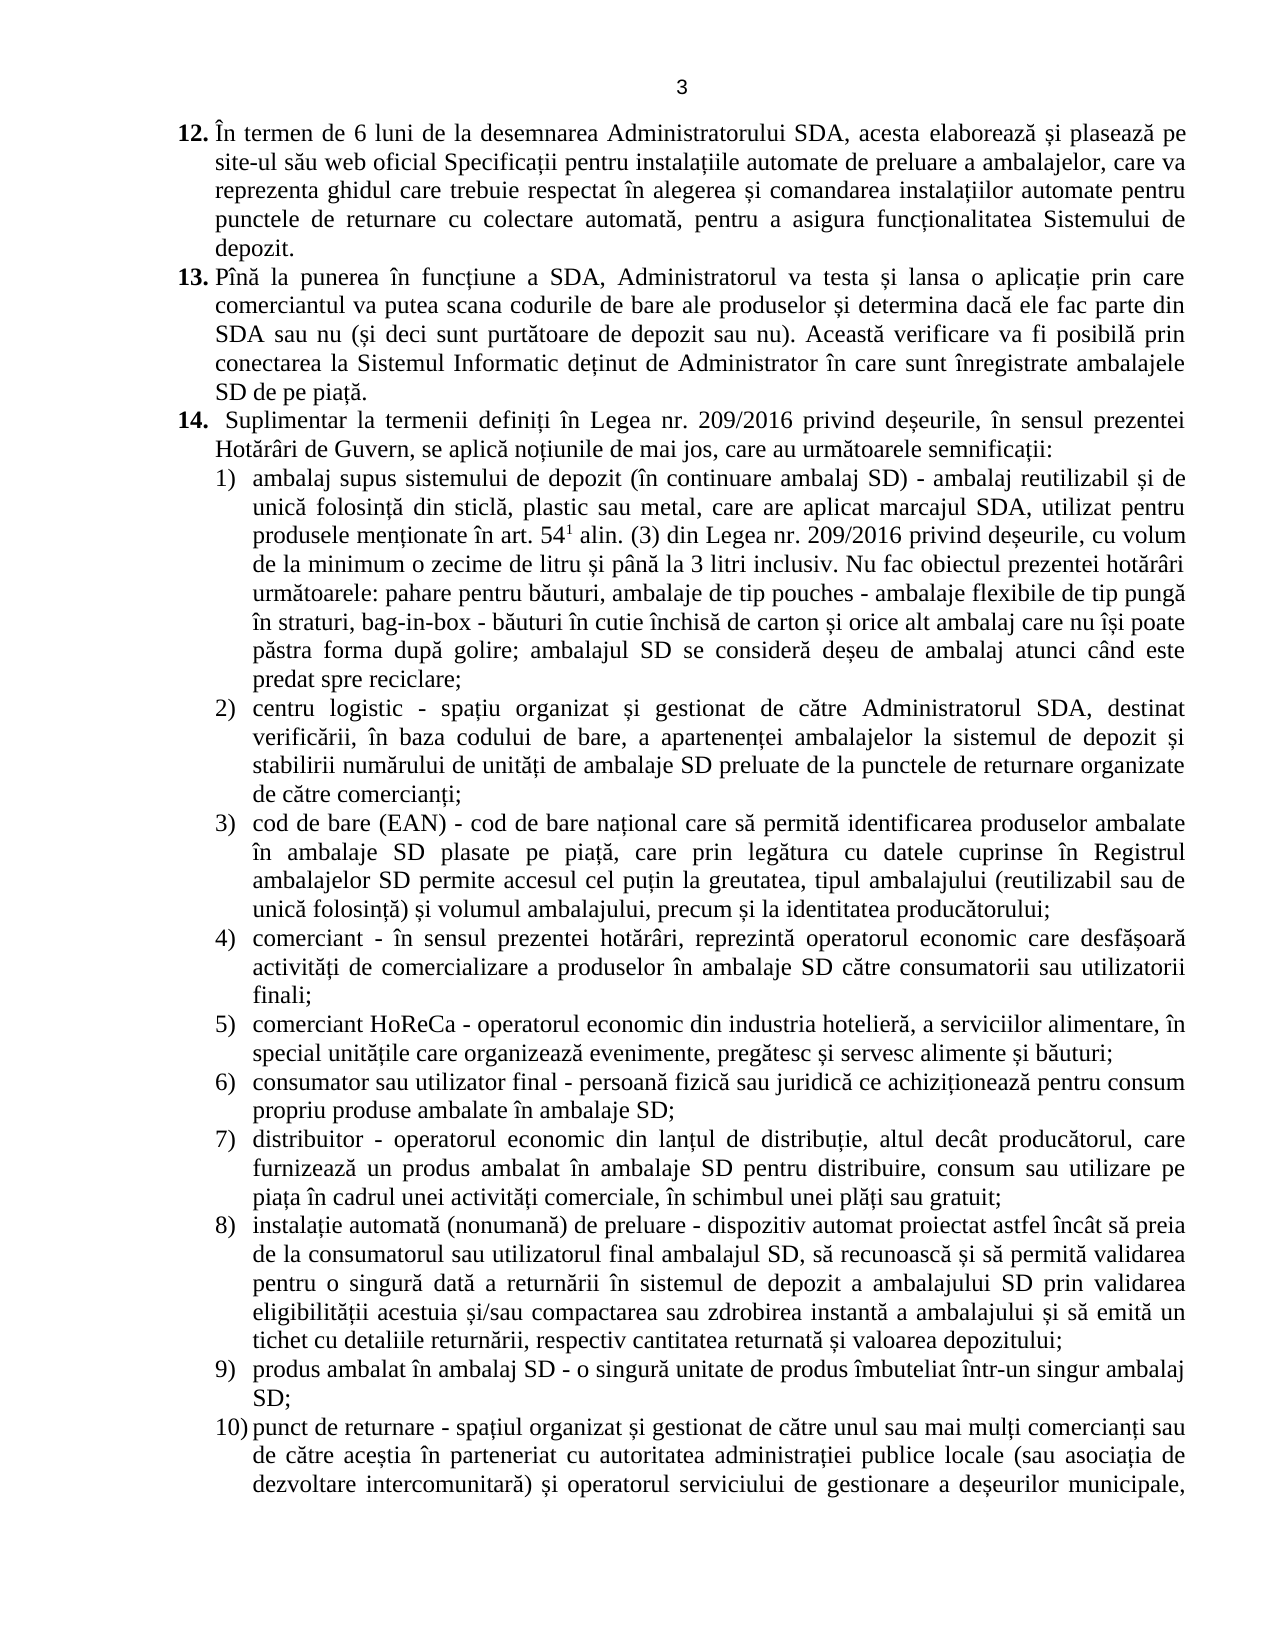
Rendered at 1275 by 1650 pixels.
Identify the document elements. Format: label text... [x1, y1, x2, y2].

list instalație automată (nonumană) de preluare - dispozitiv automat proiectat astfel încât să preia de la consumatorul sau utilizatorul final ambalajul SD, să recunoască și să permită validarea pentru o singură dată a returnării în sistemul de depozit a ambalajului SD prin validarea eligibilității acestuia și/sau compactarea sau zdrobirea instantă a ambalajului și să emită un tichet cu detaliile returnării, respectiv cantitatea returnată și valoarea depozitului; [215, 1211, 1186, 1354]
list distribuitor - operatorul economic din lanțul de distribuție, altul decât producătorul, care furnizează un produs ambalat în ambalaje SD pentru distribuire, consum sau utilizare pe piața în cadrul unei activități comerciale, în schimbul unei plăți sau gratuit; [215, 1124, 1186, 1211]
list ambalaj supus sistemului de depozit (în continuare ambalaj SD) - ambalaj reutilizabil și de unică folosință din sticlă, plastic sau metal, care are aplicat marcajul SDA, utilizat pentru produsele menționate în art. 541 alin. (3) din Legea nr. 209/2016 privind deșeurile, cu volum de la minimum o zecime de litru și până la 3 litri inclusiv. Nu fac obiectul prezentei hotărâri următoarele: pahare pentru băuturi, ambalaje de tip pouches - ambalaje flexibile de tip pungă în straturi, bag-in-box - băuturi în cutie închisă de carton și orice alt ambalaj care nu își poate păstra forma după golire; ambalajul SD se consideră deșeu de ambalaj atunci când este predat spre reciclare; [215, 463, 1186, 693]
list produs ambalat în ambalaj SD - o singură unitate de produs îmbuteliat într-un singur ambalaj SD; [215, 1354, 1186, 1412]
list centru logistic - spațiu organizat și gestionat de către Administratorul SDA, destinat verificării, în baza codului de bare, a apartenenței ambalajelor la sistemul de depozit și stabilirii numărului de unități de ambalaje SD preluate de la punctele de returnare organizate de către comercianți; [215, 693, 1186, 808]
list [215, 1412, 1186, 1498]
list comerciant - în sensul prezentei hotărâri, reprezintă operatorul economic care desfășoară activități de comercializare a produselor în ambalaje SD către consumatorii sau utilizatorii finali; [215, 923, 1186, 1009]
list consumator sau utilizator final - persoană fizică sau juridică ce achiziționează pentru consum propriu produse ambalate în ambalaje SD; [215, 1067, 1186, 1124]
list cod de bare (EAN) - cod de bare național care să permită identificarea produselor ambalate în ambalaje SD plasate pe piață, care prin legătura cu datele cuprinse în Registrul ambalajelor SD permite accesul cel puțin la greutatea, tipul ambalajului (reutilizabil sau de unică folosință) și volumul ambalajului, precum și la identitatea producătorului; [215, 808, 1186, 923]
list În termen de 6 luni de la desemnarea Administratorului SDA, acesta elaborează și plasează pe site-ul său web oficial Specificații pentru instalațiile automate de preluare a ambalajelor, care va reprezenta ghidul care trebuie respectat în alegerea și comandarea instalațiilor automate pentru punctele de returnare cu colectare automată, pentru a asigura funcționalitatea Sistemului de depozit. [177, 118, 1186, 262]
list Suplimentar la termenii definiți în Legea nr. 209/2016 privind deșeurile, în sensul prezentei Hotărâri de Guvern, se aplică noțiunile de mai jos, care au următoarele semnificații: [177, 406, 1186, 463]
list Pînă la punerea în funcțiune a SDA, Administratorul va testa și lansa o aplicație prin care comerciantul va putea scana codurile de bare ale produselor și determina dacă ele fac parte din SDA sau nu (și deci sunt purtătoare de depozit sau nu). Această verificare va fi posibilă prin conectarea la Sistemul Informatic deținut de Administrator în care sunt înregistrate ambalajele SD de pe piață. [177, 262, 1186, 406]
list comerciant HoReCa - operatorul economic din industria hotelieră, a serviciilor alimentare, în special unitățile care organizează evenimente, pregătesc și servesc alimente și băuturi; [215, 1009, 1186, 1067]
